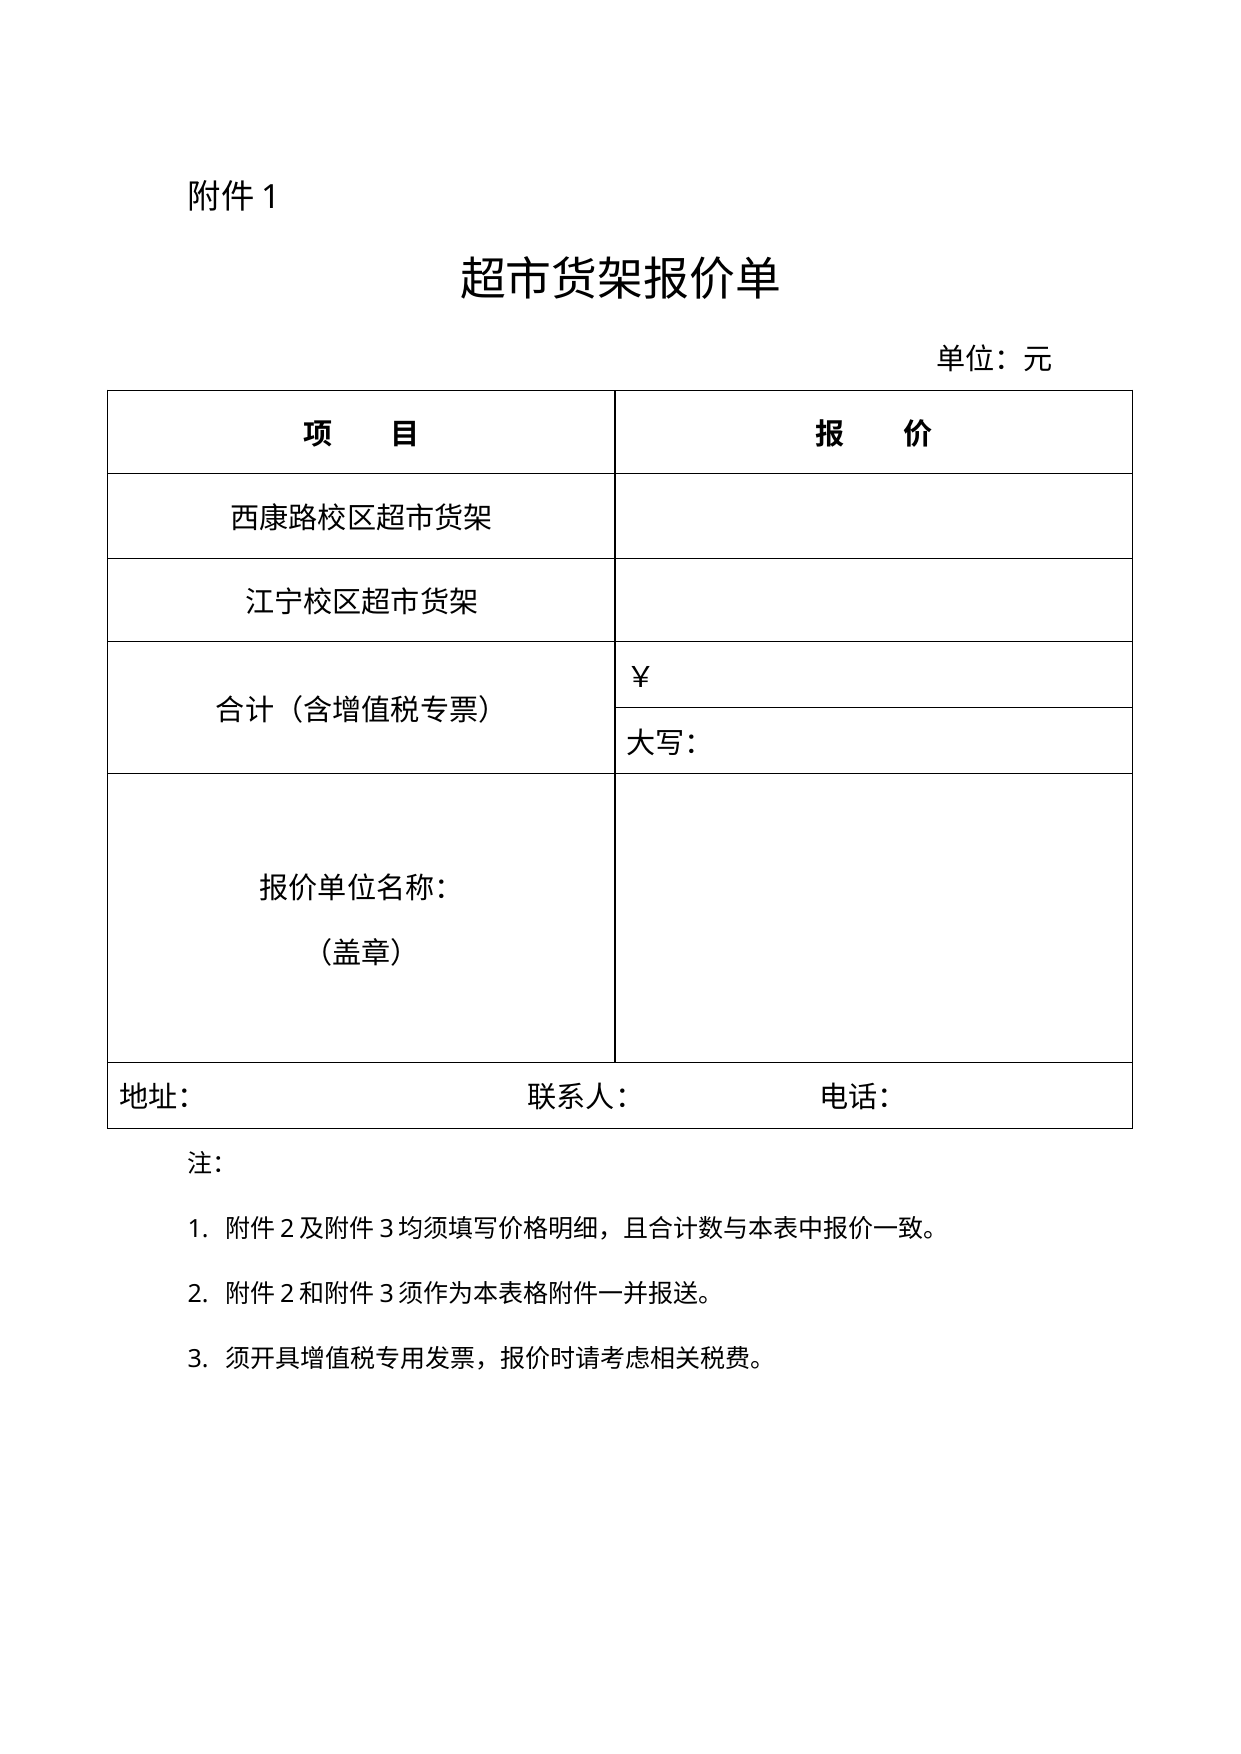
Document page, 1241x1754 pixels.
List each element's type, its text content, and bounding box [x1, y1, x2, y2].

table_cell 地址： 联系人： 电话： [108, 1063, 1132, 1128]
table_cell ￥ [616, 642, 1132, 707]
table_cell [616, 559, 1132, 641]
list 须开具增值税专用发票，报价时请考虑相关税费。 [187, 1324, 1053, 1389]
table_cell 西康路校区超市货架 [108, 474, 614, 558]
table_cell 江宁校区超市货架 [108, 559, 614, 641]
table_cell 大写： [616, 708, 1132, 773]
table_cell [616, 474, 1132, 558]
list 附件2及附件3均须填写价格明细，且合计数与本表中报价一致。 [187, 1194, 1053, 1259]
text 注： [187, 1129, 1053, 1194]
table_cell 报价单位名称： （盖章） [108, 774, 614, 1062]
text 超市货架报价单 [187, 227, 1053, 324]
list 附件2和附件3须作为本表格附件一并报送。 [187, 1259, 1053, 1324]
text 附件1 [187, 162, 1053, 227]
table_cell 合计（含增值税专票） [108, 642, 614, 773]
table_header 报 价 [616, 391, 1132, 473]
table_cell [616, 774, 1132, 1062]
text 单位：元 [187, 324, 1053, 389]
table_header 项 目 [108, 391, 614, 473]
